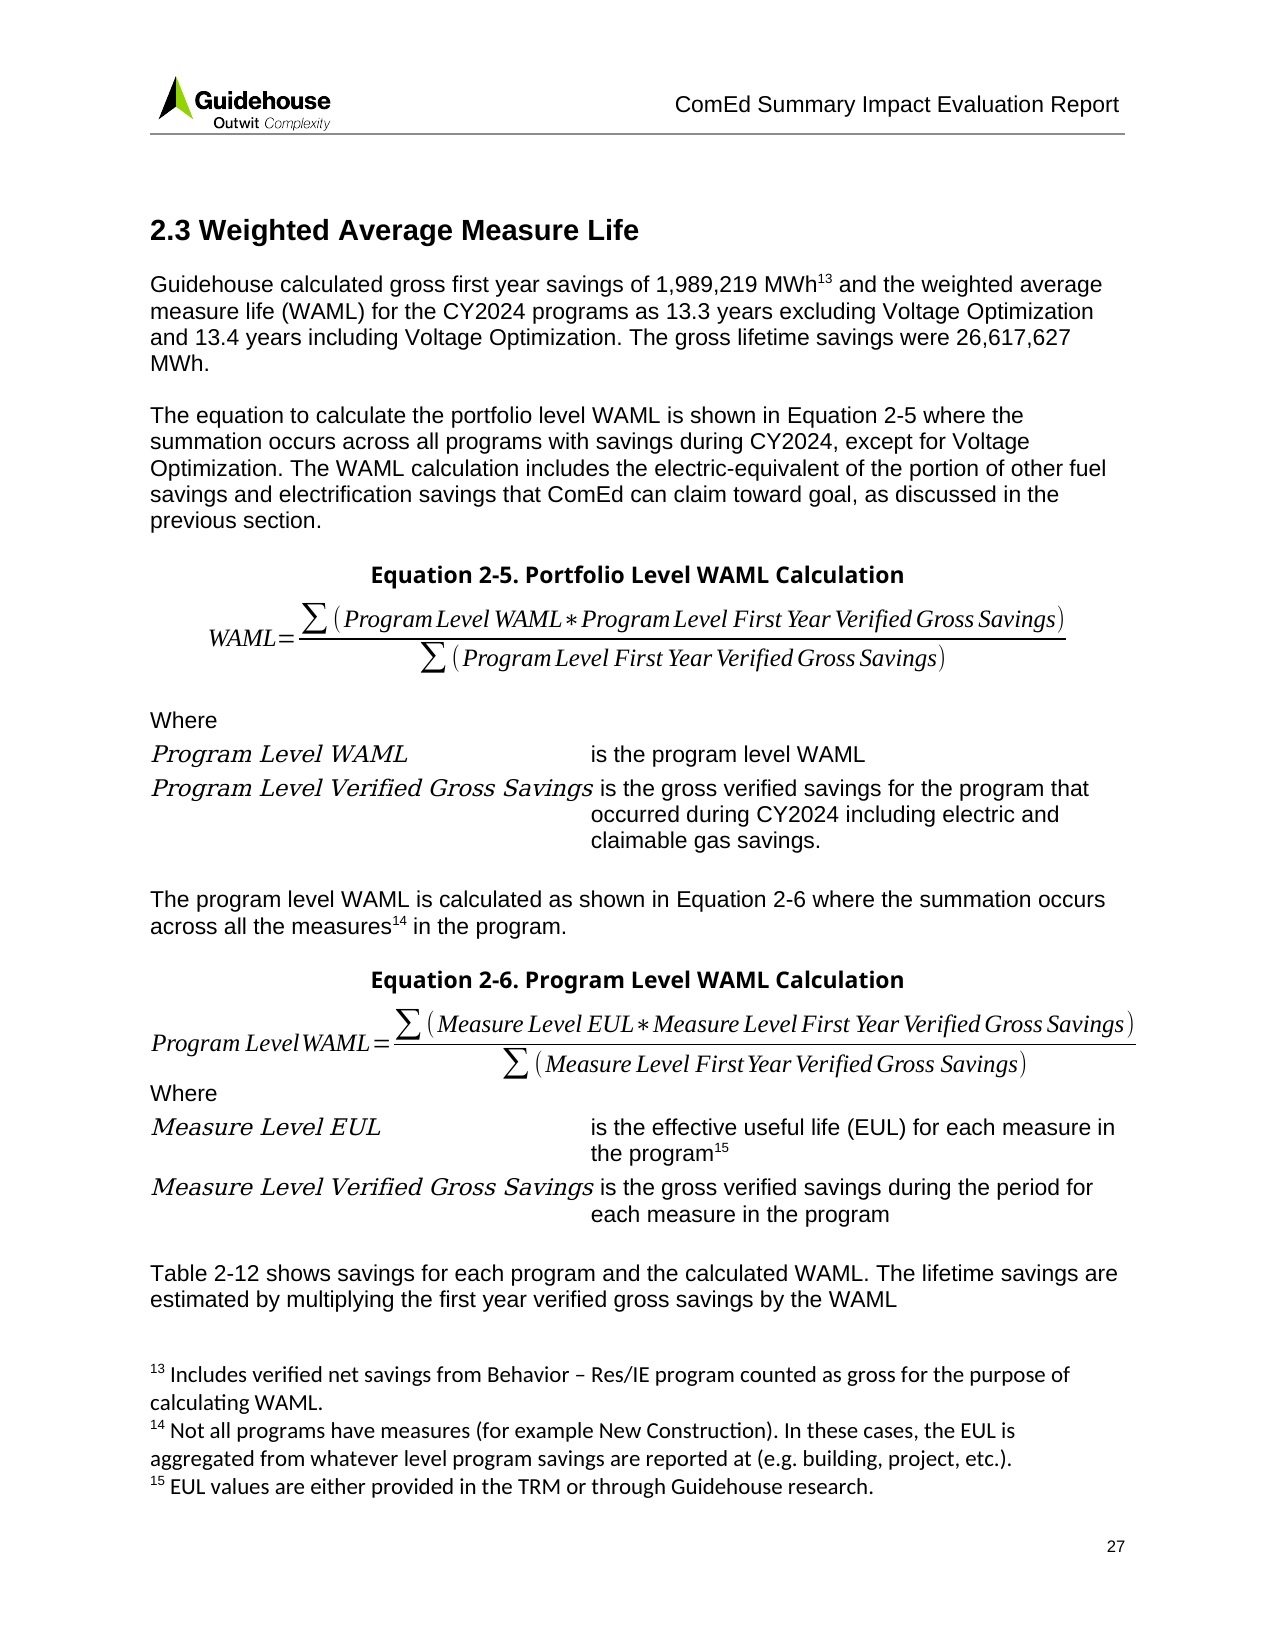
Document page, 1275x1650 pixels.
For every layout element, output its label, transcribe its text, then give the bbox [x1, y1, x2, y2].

text Equation 2-6. Program Level WAML Calculation [150, 964, 1125, 995]
text The equation to calculate the portfolio level WAML is shown in Equation 2-5 where the summation occurs across all programs with savings during CY2024, except for Voltage Optimization. The WAML calculation includes the electric-equivalent of the portion of other fuel savings and electrification savings that ComEd can claim toward goal, as discussed in the previous section. [150, 402, 1125, 533]
text The program level WAML is calculated as shown in Equation 2-6 where the summation occurs across all the measures in the program. [150, 886, 1125, 939]
text Where [150, 1080, 1125, 1106]
text Table 2-11 shows savings for each program and the calculated WAML. The lifetime savings are estimated by multiplying the first year verified gross savings by the WAML [150, 1259, 1125, 1312]
text Equation 2-5. Portfolio Level WAML Calculation [150, 558, 1125, 590]
text Guidehouse calculated gross first year savings of 1,989,219 MWh and the weighted average measure life (WAML) for the CY2024 programs as 13.3 years excluding Voltage Optimization and 13.4 years including Voltage Optimization. The gross lifetime savings were 26,617,627 MWh. [150, 271, 1125, 377]
text Program Level Verified Gross Savings is the gross verified savings for the program that occurred during CY2024 including electric and claimable gas savings. [150, 773, 1125, 854]
picture [156, 75, 332, 133]
text Measure Level EUL is the effective useful life (EUL) for each measure in the program [150, 1113, 1125, 1167]
text Measure Level Verified Gross Savings is the gross verified savings during the period for each measure in the program [150, 1173, 1125, 1227]
text Program Level WAML is the program level WAML [150, 740, 1125, 767]
text Where [150, 707, 1125, 733]
subtitle Weighted Average Measure Life [150, 213, 1125, 246]
